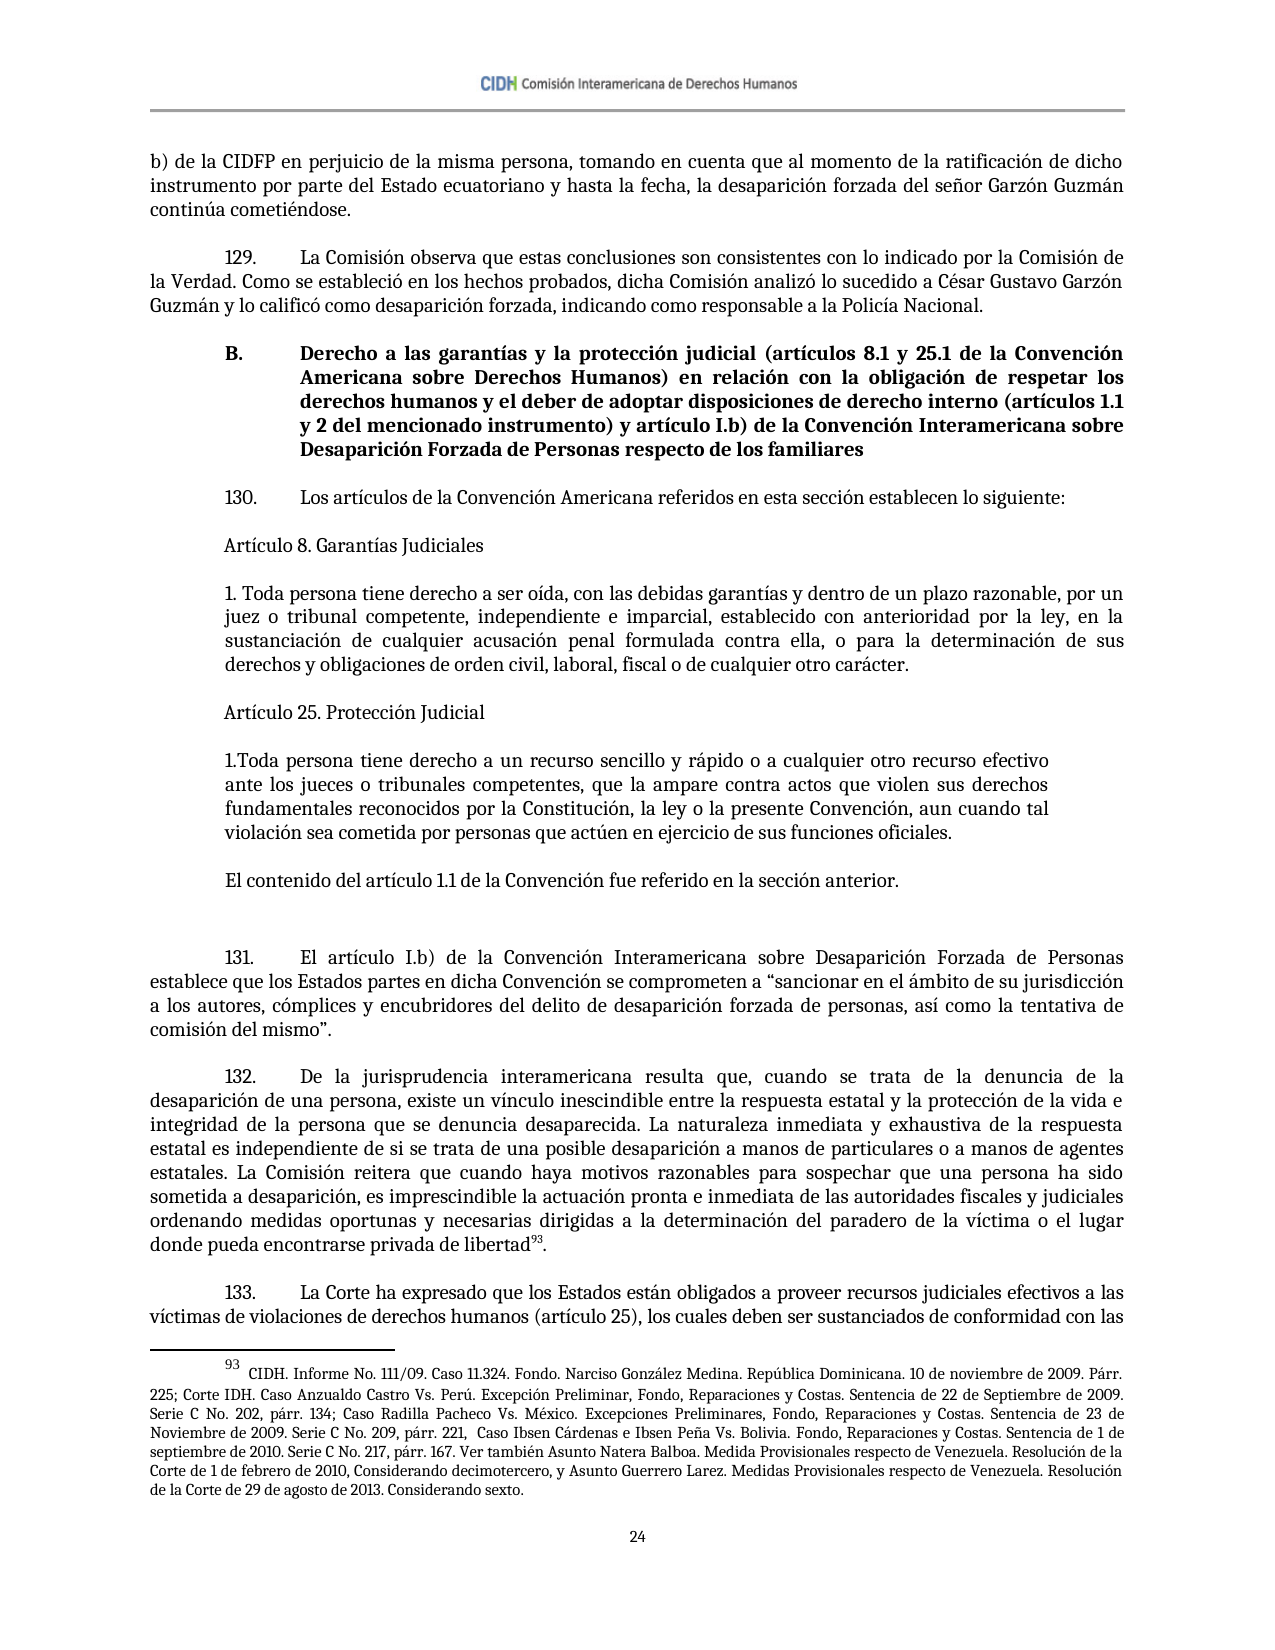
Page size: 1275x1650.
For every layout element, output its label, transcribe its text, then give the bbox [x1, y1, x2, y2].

text El contenido del artículo 1.1 de la Convención fue referido en la sección anterior. [225, 869, 1050, 893]
list El artículo I.b) de la Convención Interamericana sobre Desaparición Forzada de Personas establece que los Estados partes en dicha Convención se comprometen a “sancionar en el ámbito de su jurisdicción a los autores, cómplices y encubridores del delito de desaparición forzada de personas, así como la tentativa de comisión del mismo”. [150, 945, 1125, 1041]
text Artículo 25. Protección Judicial [150, 701, 1050, 725]
list Los artículos de la Convención Americana referidos en esta sección establecen lo siguiente: [150, 485, 1125, 509]
text 1.Toda persona tiene derecho a un recurso sencillo y rápido o a cualquier otro recurso efectivo ante los jueces o tribunales competentes, que la ampare contra actos que violen sus derechos fundamentales reconocidos por la Constitución, la ley o la presente Convención, aun cuando tal violación sea cometida por personas que actúen en ejercicio de sus funciones oficiales. [225, 749, 1050, 845]
text 1. Toda persona tiene derecho a ser oída, con las debidas garantías y dentro de un plazo razonable, por un juez o tribunal competente, independiente e imparcial, establecido con anterioridad por la ley, en la sustanciación de cualquier acusación penal formulada contra ella, o para la determinación de sus derechos y obligaciones de orden civil, laboral, fiscal o de cualquier otro carácter. [225, 581, 1125, 677]
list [150, 150, 1125, 222]
text Artículo 8. Garantías Judiciales [150, 533, 1050, 557]
list La Comisión observa que estas conclusiones son consistentes con lo indicado por la Comisión de la Verdad. Como se estableció en los hechos probados, dicha Comisión analizó lo sucedido a César Gustavo Garzón Guzmán y lo calificó como desaparición forzada, indicando como responsable a la Policía Nacional. [150, 246, 1125, 318]
list De la jurisprudencia interamericana resulta que, cuando se trata de la denuncia de la desaparición de una persona, existe un vínculo inescindible entre la respuesta estatal y la protección de la vida e integridad de la persona que se denuncia desaparecida. La naturaleza inmediata y exhaustiva de la respuesta estatal es independiente de si se trata de una posible desaparición a manos de particulares o a manos de agentes estatales. La Comisión reitera que cuando haya motivos razonables para sospechar que una persona ha sido sometida a desaparición, es imprescindible la actuación pronta e inmediata de las autoridades fiscales y judiciales ordenando medidas oportunas y necesarias dirigidas a la determinación del paradero de la víctima o el lugar donde pueda encontrarse privada de libertad. [150, 1065, 1125, 1257]
subtitle Derecho a las garantías y la protección judicial (artículos 8.1 y 25.1 de la Convención Americana sobre Derechos Humanos) en relación con la obligación de respetar los derechos humanos y el deber de adoptar disposiciones de derecho interno (artículos 1.1 y 2 del mencionado instrumento) y artículo I.b) de la Convención Interamericana sobre Desaparición Forzada de Personas respecto de los familiares [225, 342, 1125, 461]
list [150, 1281, 1125, 1329]
picture [475, 75, 800, 93]
